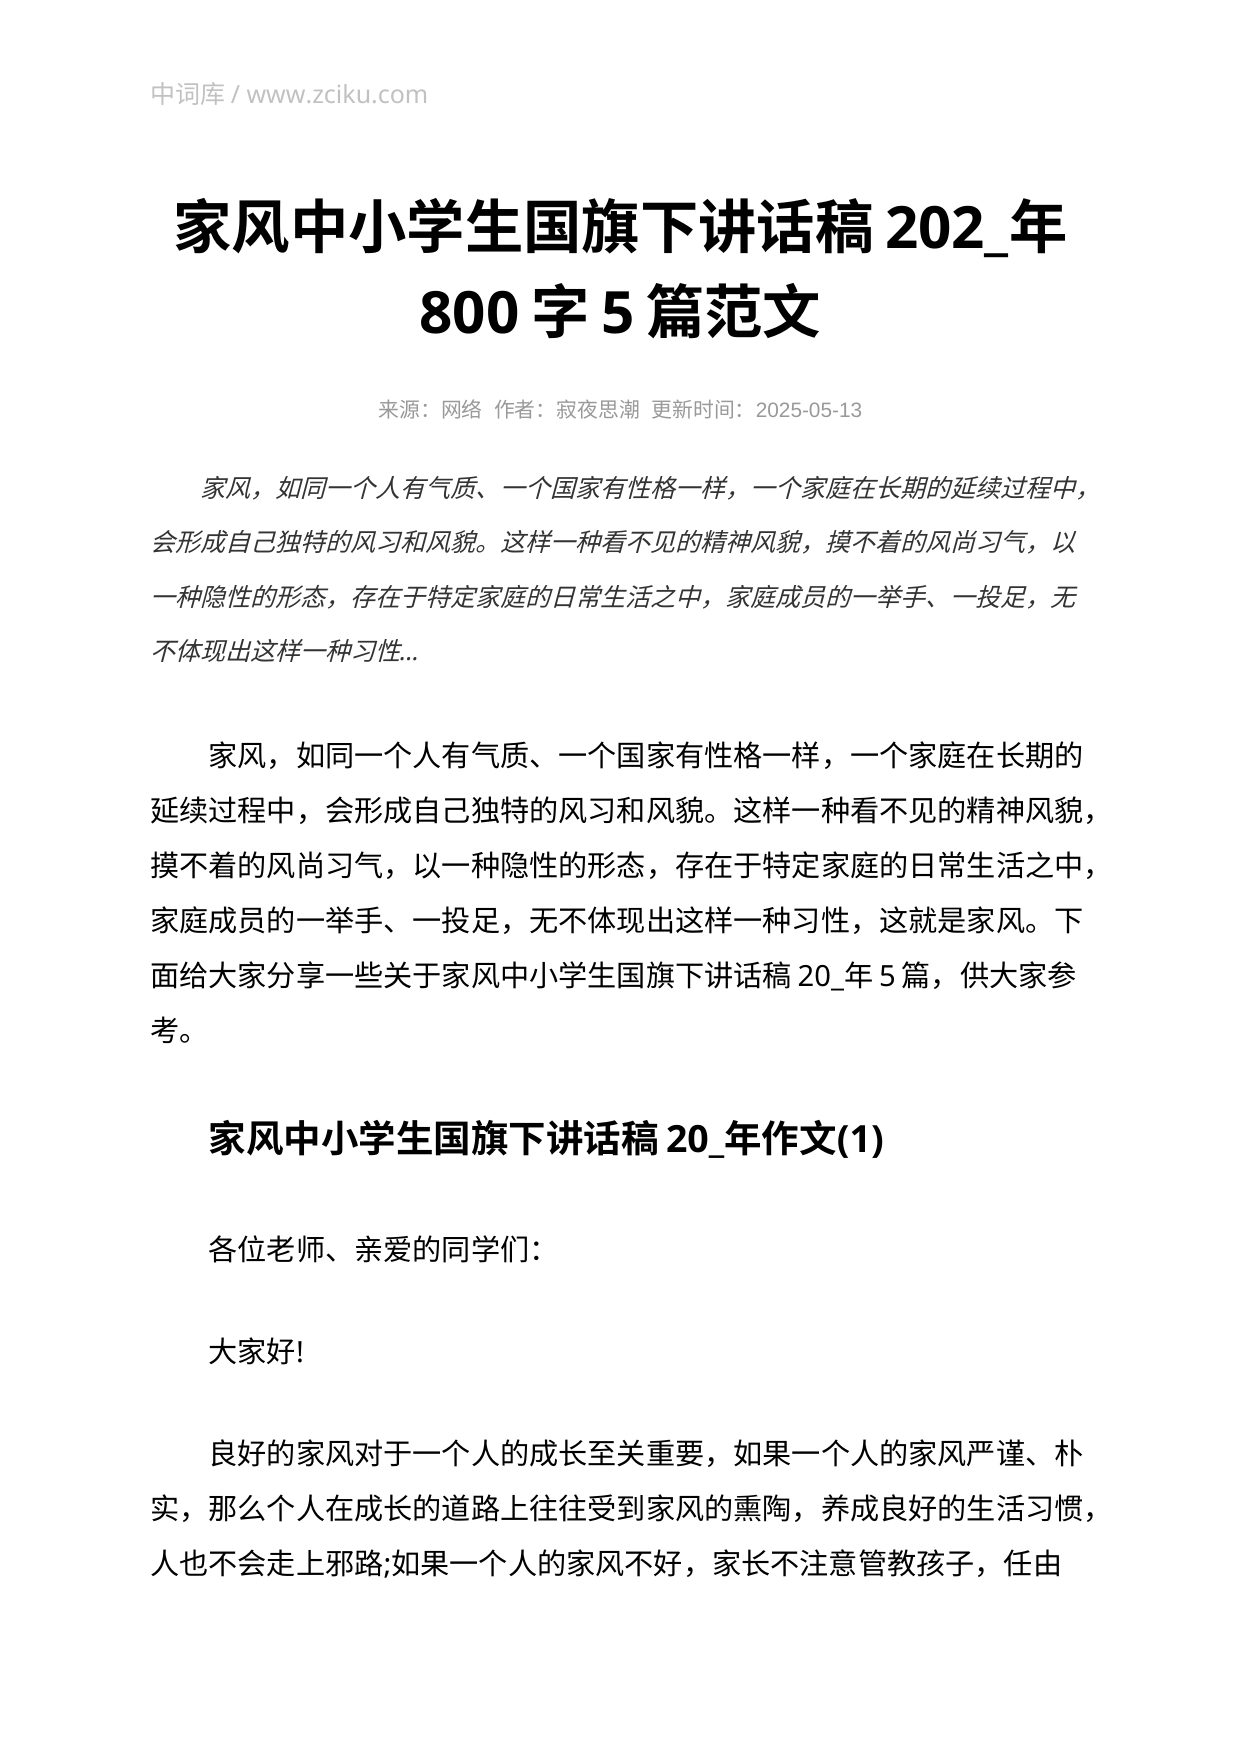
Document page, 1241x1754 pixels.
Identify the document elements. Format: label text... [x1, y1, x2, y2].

text 家风中小学生国旗下讲话稿20_年作文(1) [150, 1109, 1090, 1164]
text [150, 1431, 1090, 1583]
text 各位老师、亲爱的同学们： [150, 1227, 1090, 1269]
subtitle 家风中小学生国旗下讲话稿202_年800字5篇范文 [150, 181, 1090, 351]
text 大家好! [150, 1329, 1090, 1371]
text 家风，如同一个人有气质、一个国家有性格一样，一个家庭在长期的延续过程中，会形成自己独特的风习和风貌。这样一种看不见的精神风貌，摸不着的风尚习气，以一种隐性的形态，存在于特定家庭的日常生活之中，家庭成员的一举手、一投足，无不体现出这样一种习性... [150, 468, 1090, 668]
text 来源：网络 作者：寂夜思潮 更新时间：2025-05-13 [150, 398, 1090, 422]
text 家风，如同一个人有气质、一个国家有性格一样，一个家庭在长期的延续过程中，会形成自己独特的风习和风貌。这样一种看不见的精神风貌，摸不着的风尚习气，以一种隐性的形态，存在于特定家庭的日常生活之中，家庭成员的一举手、一投足，无不体现出这样一种习性，这就是家风。下面给大家分享一些关于家风中小学生国旗下讲话稿20_年5篇，供大家参考。 [150, 733, 1090, 1050]
